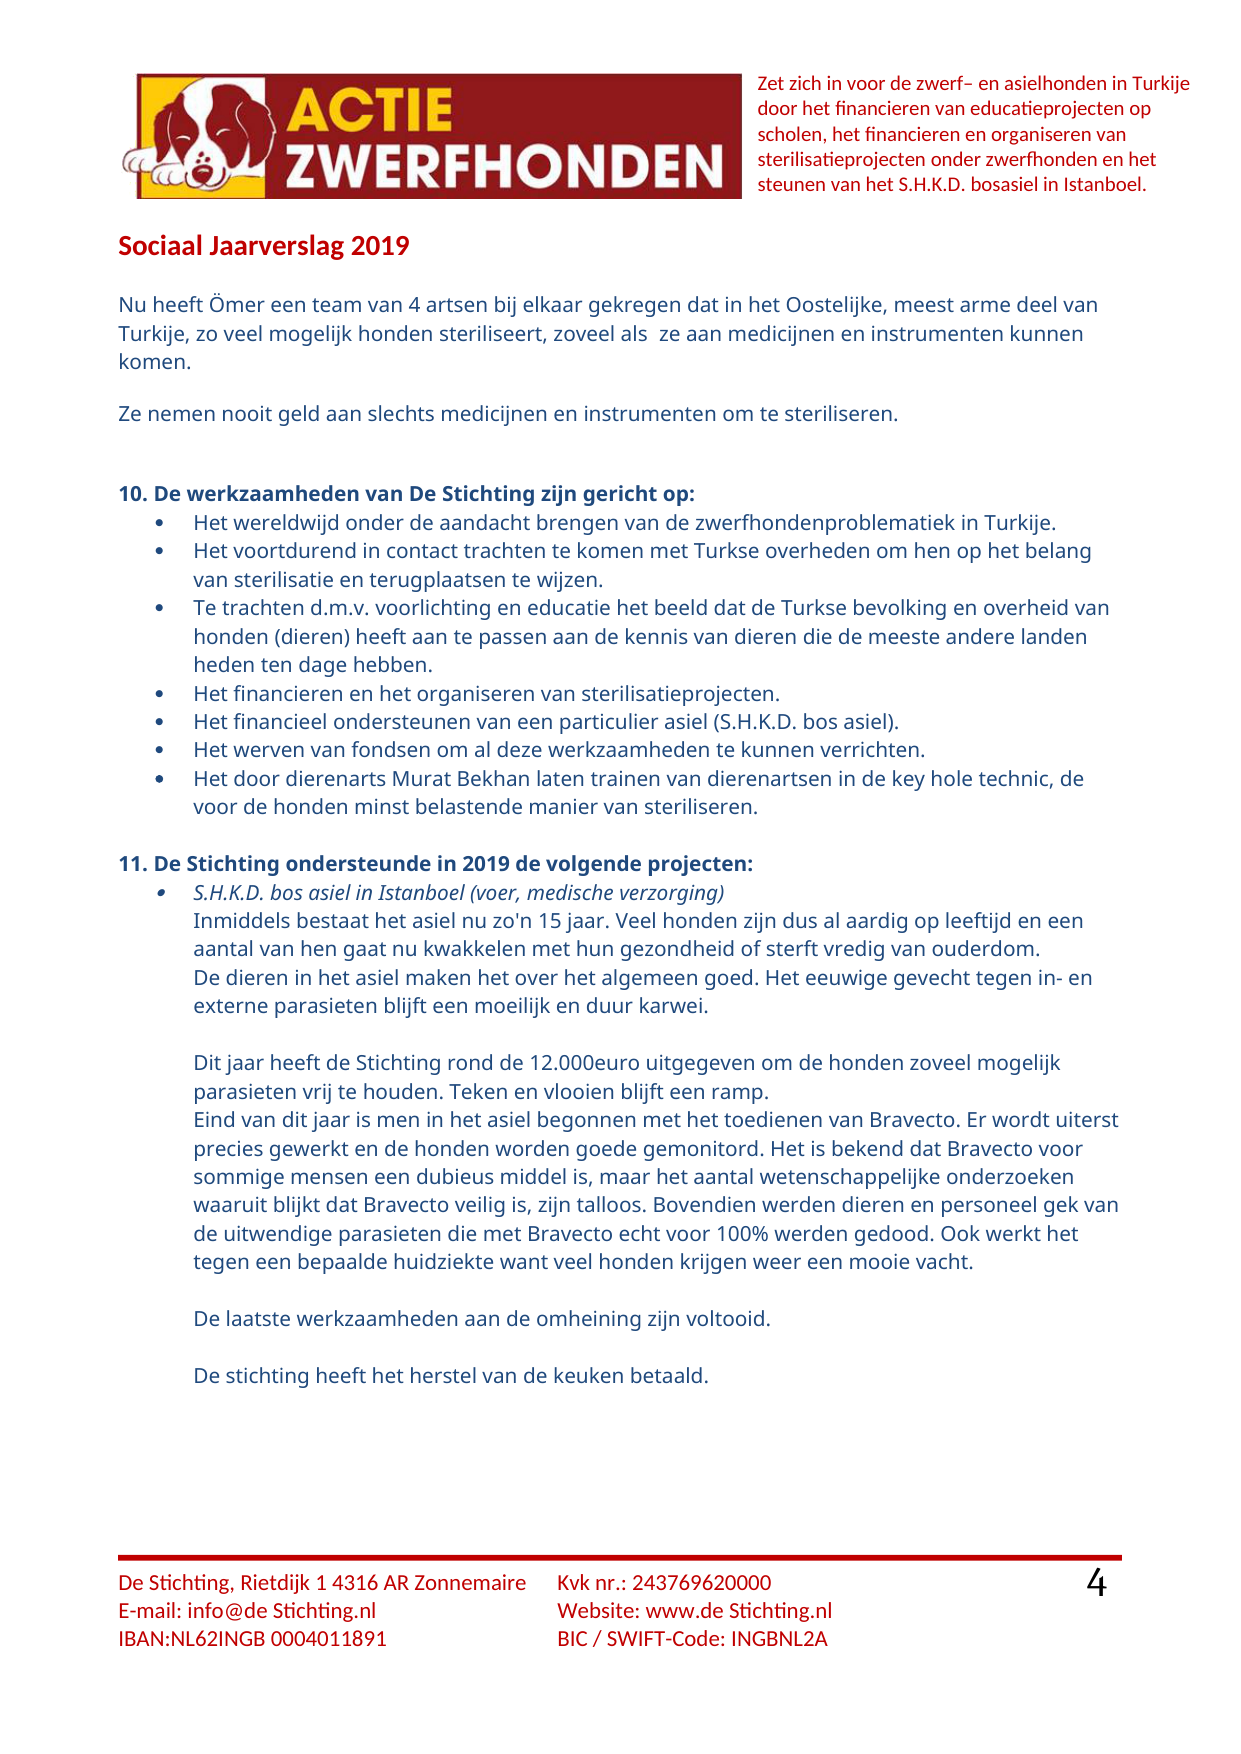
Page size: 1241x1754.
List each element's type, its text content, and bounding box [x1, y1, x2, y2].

list Het voortdurend in contact trachten te komen met Turkse overheden om hen op het belang van sterilisatie en terugplaatsen te wijzen. [156, 536, 1122, 593]
text Ze nemen nooit geld aan slechts medicijnen en instrumenten om te steriliseren. [118, 399, 1122, 428]
list De dieren in het asiel maken het over het algemeen goed. Het eeuwige gevecht tegen in- en externe parasieten blijft een moeilijk en duur karwei. [193, 963, 1122, 1020]
list S.H.K.D. bos asiel in Istanboel (voer, medische verzorging) [156, 878, 1122, 906]
text 11. De Stichting ondersteunde in 2019 de volgende projecten: [118, 849, 1122, 878]
list Het door dierenarts Murat Bekhan laten trainen van dierenartsen in de key hole technic, de voor de honden minst belastende manier van steriliseren. [156, 764, 1122, 821]
text 10. De werkzaamheden van De Stichting zijn gericht op: [118, 479, 1122, 508]
list Te trachten d.m.v. voorlichting en educatie het beeld dat de Turkse bevolking en overheid van honden (dieren) heeft aan te passen aan de kennis van dieren die de meeste andere landen heden ten dage hebben. [156, 593, 1122, 679]
list Het wereldwijd onder de aandacht brengen van de zwerfhondenproblematiek in Turkije. [156, 508, 1122, 536]
list Het werven van fondsen om al deze werkzaamheden te kunnen verrichten. [156, 736, 1122, 764]
list Het financieren en het organiseren van sterilisatieprojecten. [156, 679, 1122, 707]
text Nu heeft Ömer een team van 4 artsen bij elkaar gekregen dat in het Oostelijke, meest arme deel van Turkije, zo veel mogelijk honden steriliseert, zoveel als ze aan medicijnen en instrumenten kunnen komen. [118, 291, 1122, 376]
list Dit jaar heeft de Stichting rond de 12.000euro uitgegeven om de honden zoveel mogelijk parasieten vrij te houden. Teken en vlooien blijft een ramp. Eind van dit jaar is men in het asiel begonnen met het toedienen van Bravecto. Er wordt uiterst precies gewerkt en de honden worden goede gemonitord. Het is bekend dat Bravecto voor sommige mensen een dubieus middel is, maar het aantal wetenschappelijke onderzoeken waaruit blijkt dat Bravecto veilig is, zijn talloos. Bovendien werden dieren en personeel gek van de uitwendige parasieten die met Bravecto echt voor 100% werden gedood. Ook werkt het tegen een bepaalde huidziekte want veel honden krijgen weer een mooie vacht. [193, 1048, 1122, 1276]
picture [118, 73, 743, 199]
list De stichting heeft het herstel van de keuken betaald. [193, 1361, 1122, 1389]
list Inmiddels bestaat het asiel nu zo'n 15 jaar. Veel honden zijn dus al aardig op leeftijd en een aantal van hen gaat nu kwakkelen met hun gezondheid of sterft vredig van ouderdom. [193, 906, 1122, 963]
list Het financieel ondersteunen van een particulier asiel (S.H.K.D. bos asiel). [156, 707, 1122, 736]
list De laatste werkzaamheden aan de omheining zijn voltooid. [193, 1304, 1122, 1333]
